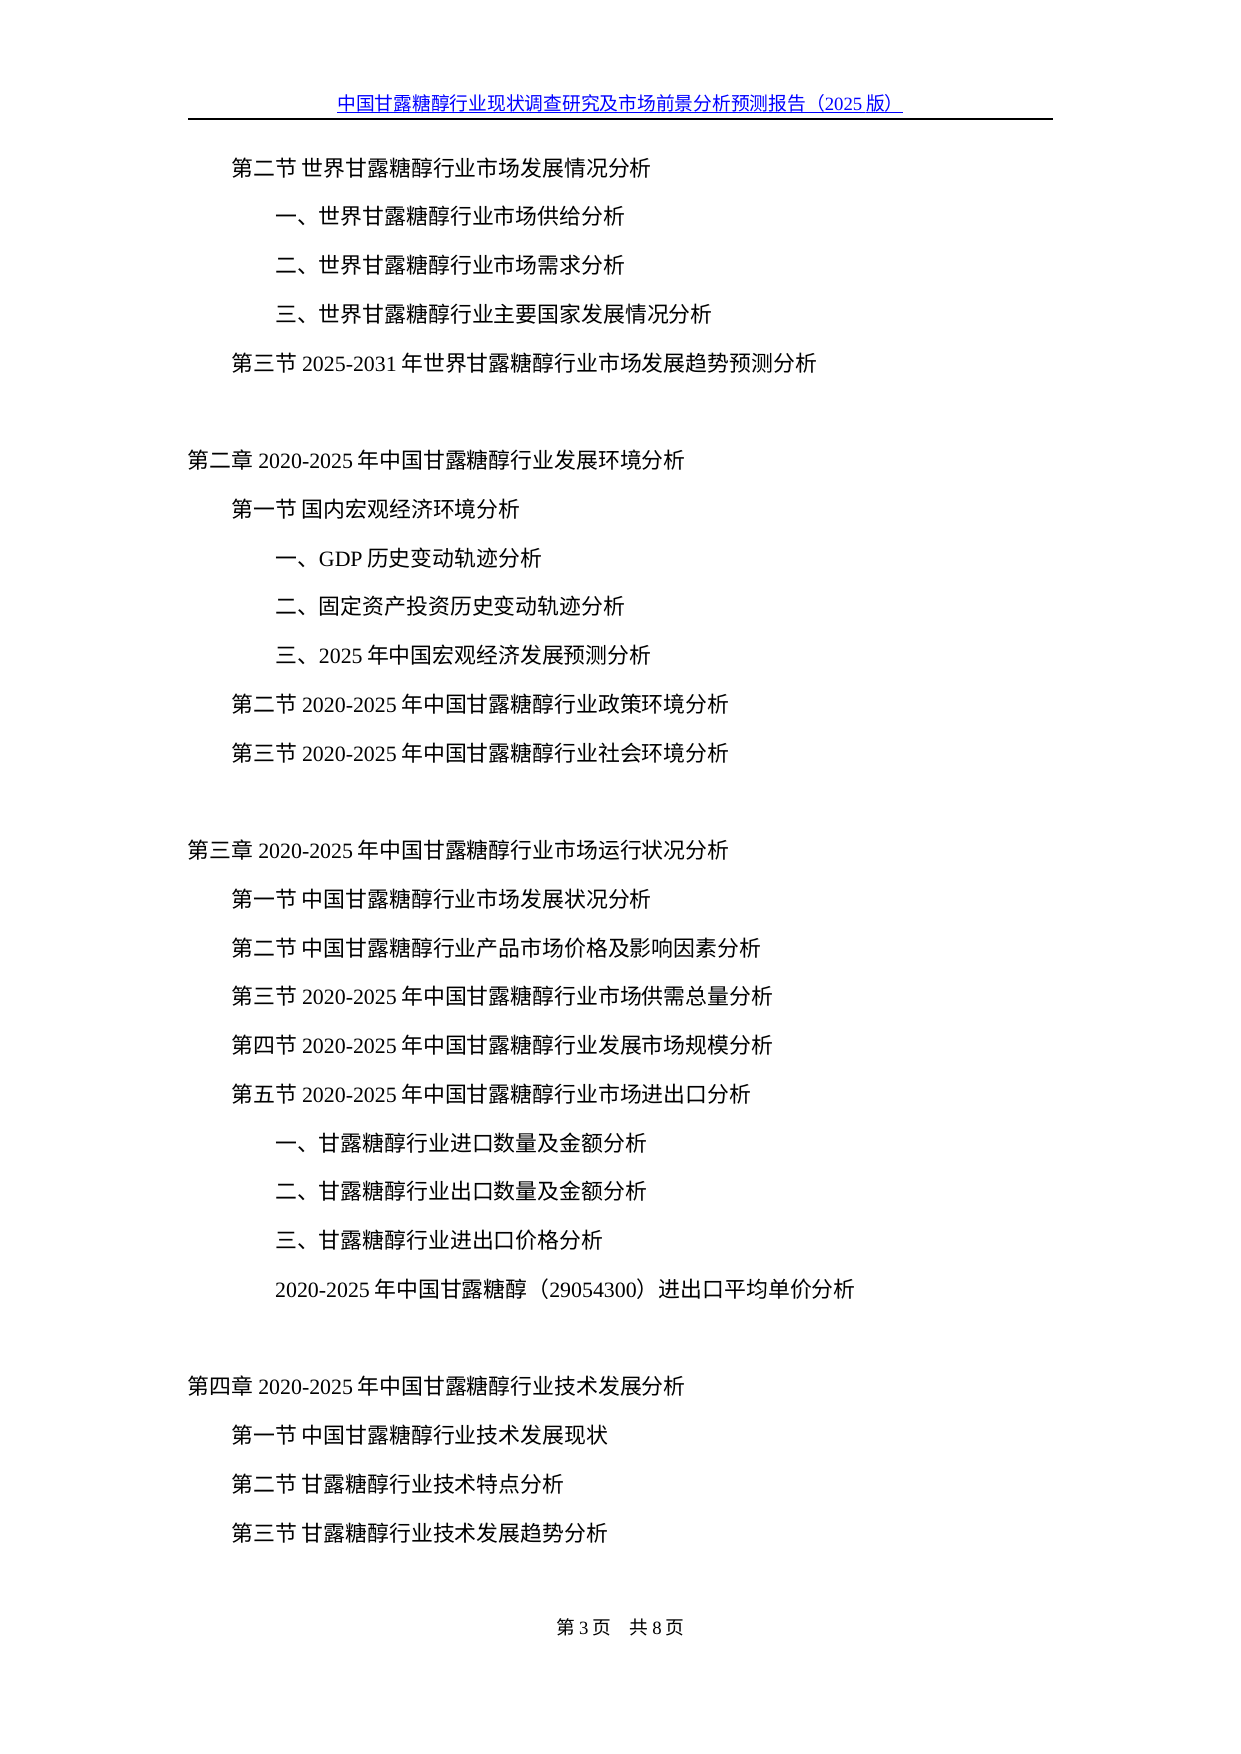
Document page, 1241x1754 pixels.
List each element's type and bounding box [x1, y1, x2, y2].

text [187, 150, 1053, 1548]
